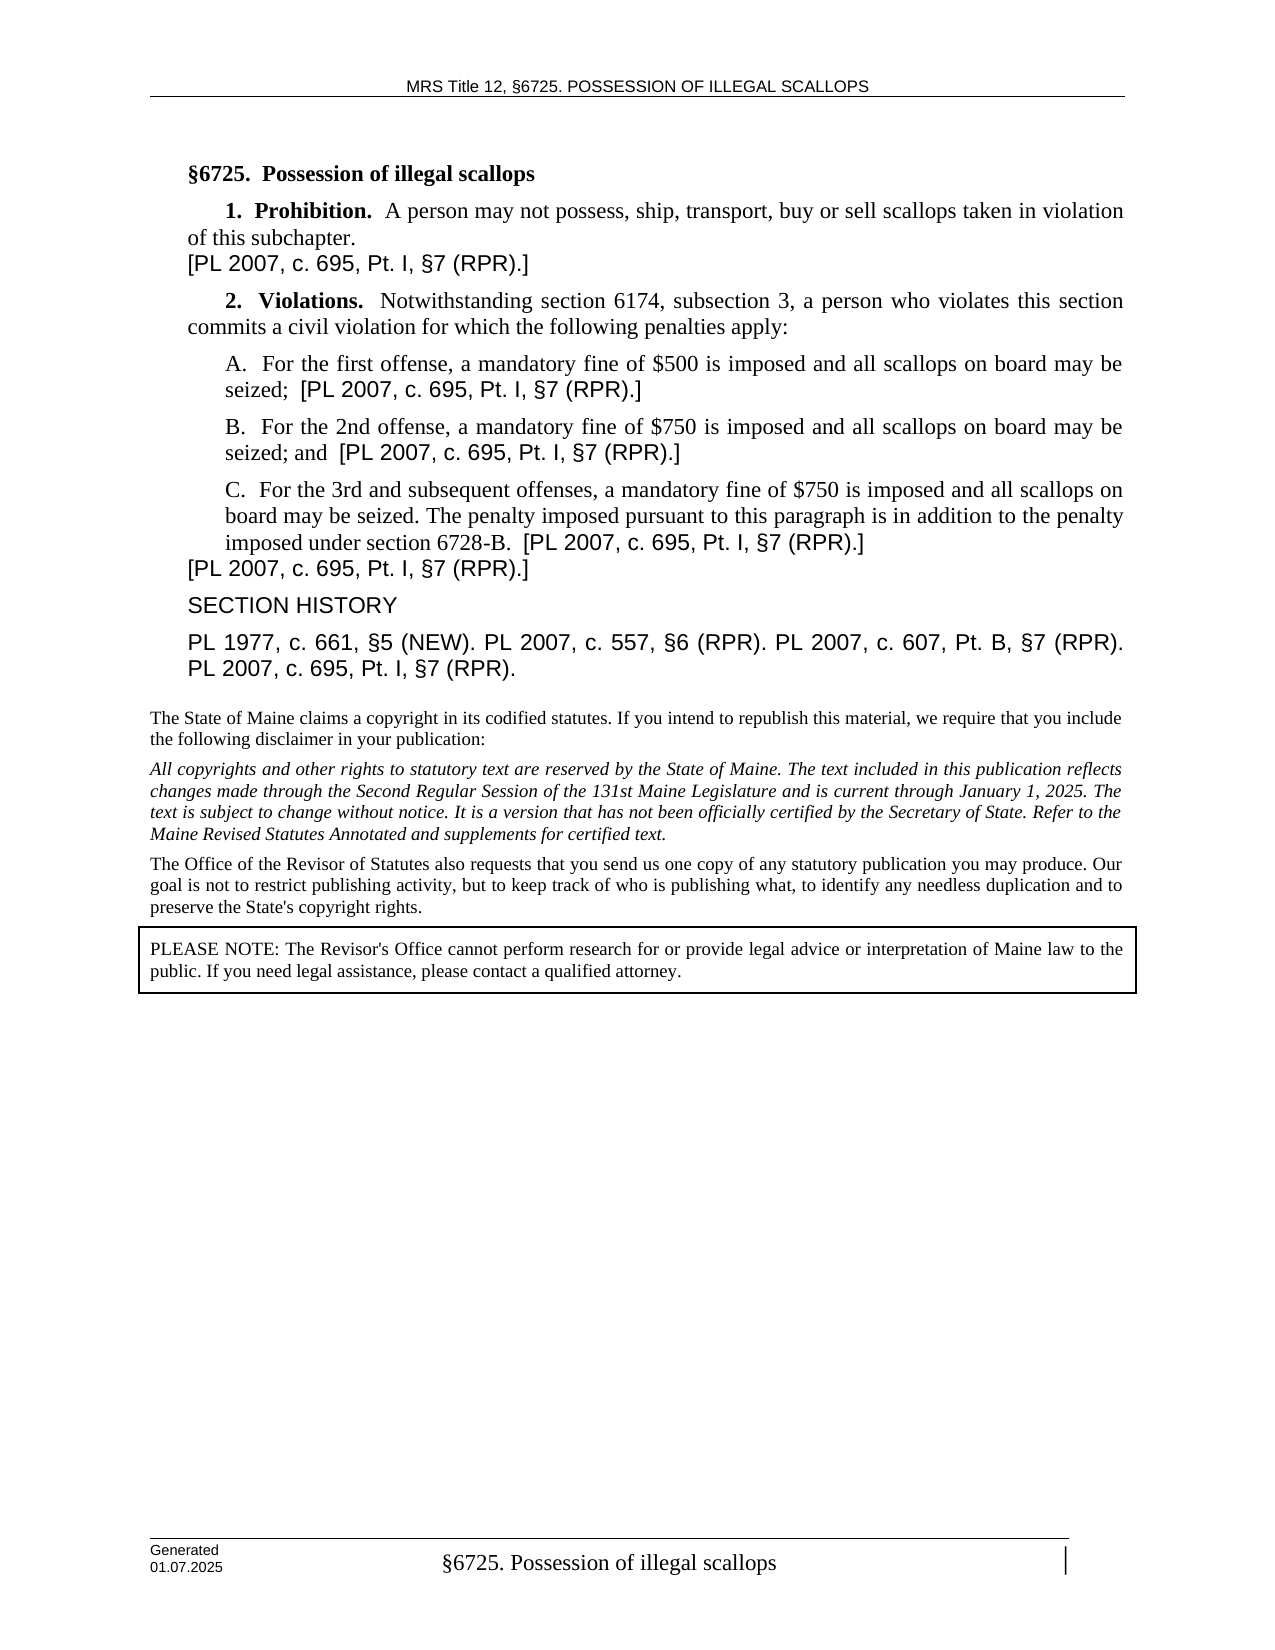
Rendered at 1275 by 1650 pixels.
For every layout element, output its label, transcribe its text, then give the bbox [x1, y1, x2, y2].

text PLEASE NOTE: The Revisor's Office cannot perform research for or provide legal advice or interpretation of Maine law to the public. If you need legal assistance, please contact a qualified attorney. [140, 928, 1135, 992]
text 1. Prohibition. A person may not possess, ship, transport, buy or sell scallops taken in violation of this subchapter. [187, 197, 1125, 250]
text [PL 2007, c. 695, Pt. I, §7 (RPR).] [187, 555, 1125, 582]
text 2. Violations. Notwithstanding section 6174, subsection 3, a person who violates this section commits a civil violation for which the following penalties apply: [187, 287, 1125, 339]
text [PL 2007, c. 695, Pt. I, §7 (RPR).] [187, 250, 1125, 276]
text A. For the first offense, a mandatory fine of $500 is imposed and all scallops on board may be seized; [PL 2007, c. 695, Pt. I, §7 (RPR).] [225, 350, 1125, 403]
text SECTION HISTORY [187, 592, 1125, 618]
text §6725. Possession of illegal scallops [187, 160, 1125, 187]
text The State of Maine claims a copyright in its codified statutes. If you intend to republish this material, we require that you include the following disclaimer in your publication: [150, 707, 1125, 750]
text B. For the 2nd offense, a mandatory fine of $750 is imposed and all scallops on board may be seized; and [PL 2007, c. 695, Pt. I, §7 (RPR).] [225, 413, 1125, 466]
text PL 1977, c. 661, §5 (NEW). PL 2007, c. 557, §6 (RPR). PL 2007, c. 607, Pt. B, §7 (RPR). PL 2007, c. 695, Pt. I, §7 (RPR). [187, 629, 1125, 682]
text All copyrights and other rights to statutory text are reserved by the State of Maine. The text included in this publication reflects changes made through the Second Regular Session of the 131st Maine Legislature and is current through January 1, 2025 . The text is subject to change without notice. It is a version that has not been officially certified by the Secretary of State. Refer to the Maine Revised Statutes Annotated and supplements for certified text. [150, 758, 1125, 844]
text The Office of the Revisor of Statutes also requests that you send us one copy of any statutory publication you may produce. Our goal is not to restrict publishing activity, but to keep track of who is publishing what, to identify any needless duplication and to preserve the State's copyright rights. [150, 853, 1125, 917]
text C. For the 3rd and subsequent offenses, a mandatory fine of $750 is imposed and all scallops on board may be seized. The penalty imposed pursuant to this paragraph is in addition to the penalty imposed under section 6728‑B. [PL 2007, c. 695, Pt. I, §7 (RPR).] [225, 476, 1125, 555]
